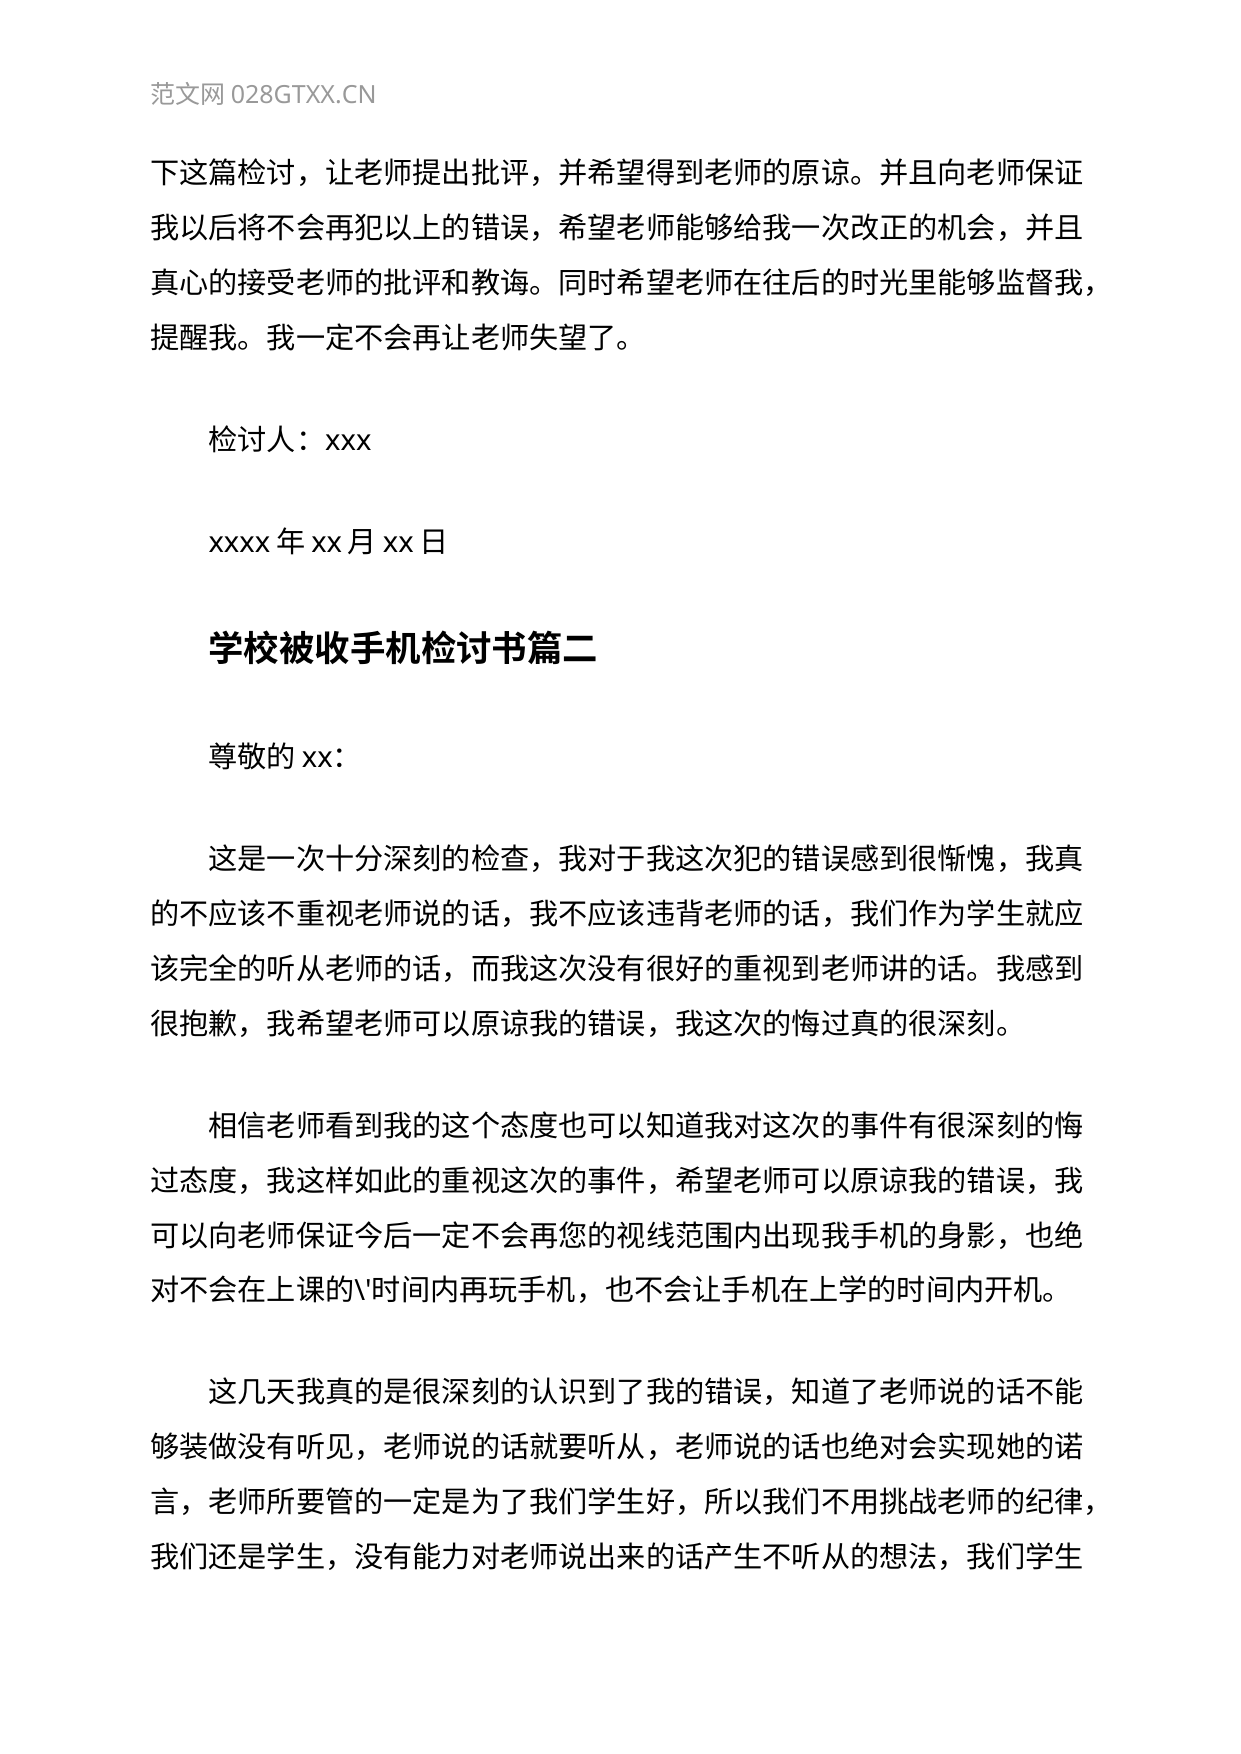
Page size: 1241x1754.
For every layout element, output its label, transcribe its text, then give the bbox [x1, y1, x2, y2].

text 学校被收手机检讨书篇二 [150, 620, 1090, 672]
text 相信老师看到我的这个态度也可以知道我对这次的事件有很深刻的悔过态度，我这样如此的重视这次的事件，希望老师可以原谅我的错误，我可以向老师保证今后一定不会再您的视线范围内出现我手机的身影，也绝对不会在上课的\'时间内再玩手机，也不会让手机在上学的时间内开机。 [150, 1102, 1090, 1309]
text 这是一次十分深刻的检查，我对于我这次犯的错误感到很惭愧，我真的不应该不重视老师说的话，我不应该违背老师的话，我们作为学生就应该完全的听从老师的话，而我这次没有很好的重视到老师讲的话。我感到很抱歉，我希望老师可以原谅我的错误，我这次的悔过真的很深刻。 [150, 836, 1090, 1043]
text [150, 1369, 1090, 1576]
text xxxx年xx月xx日 [150, 518, 1090, 561]
text 尊敬的xx： [150, 734, 1090, 776]
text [150, 150, 1090, 357]
text 检讨人：xxx [150, 416, 1090, 459]
